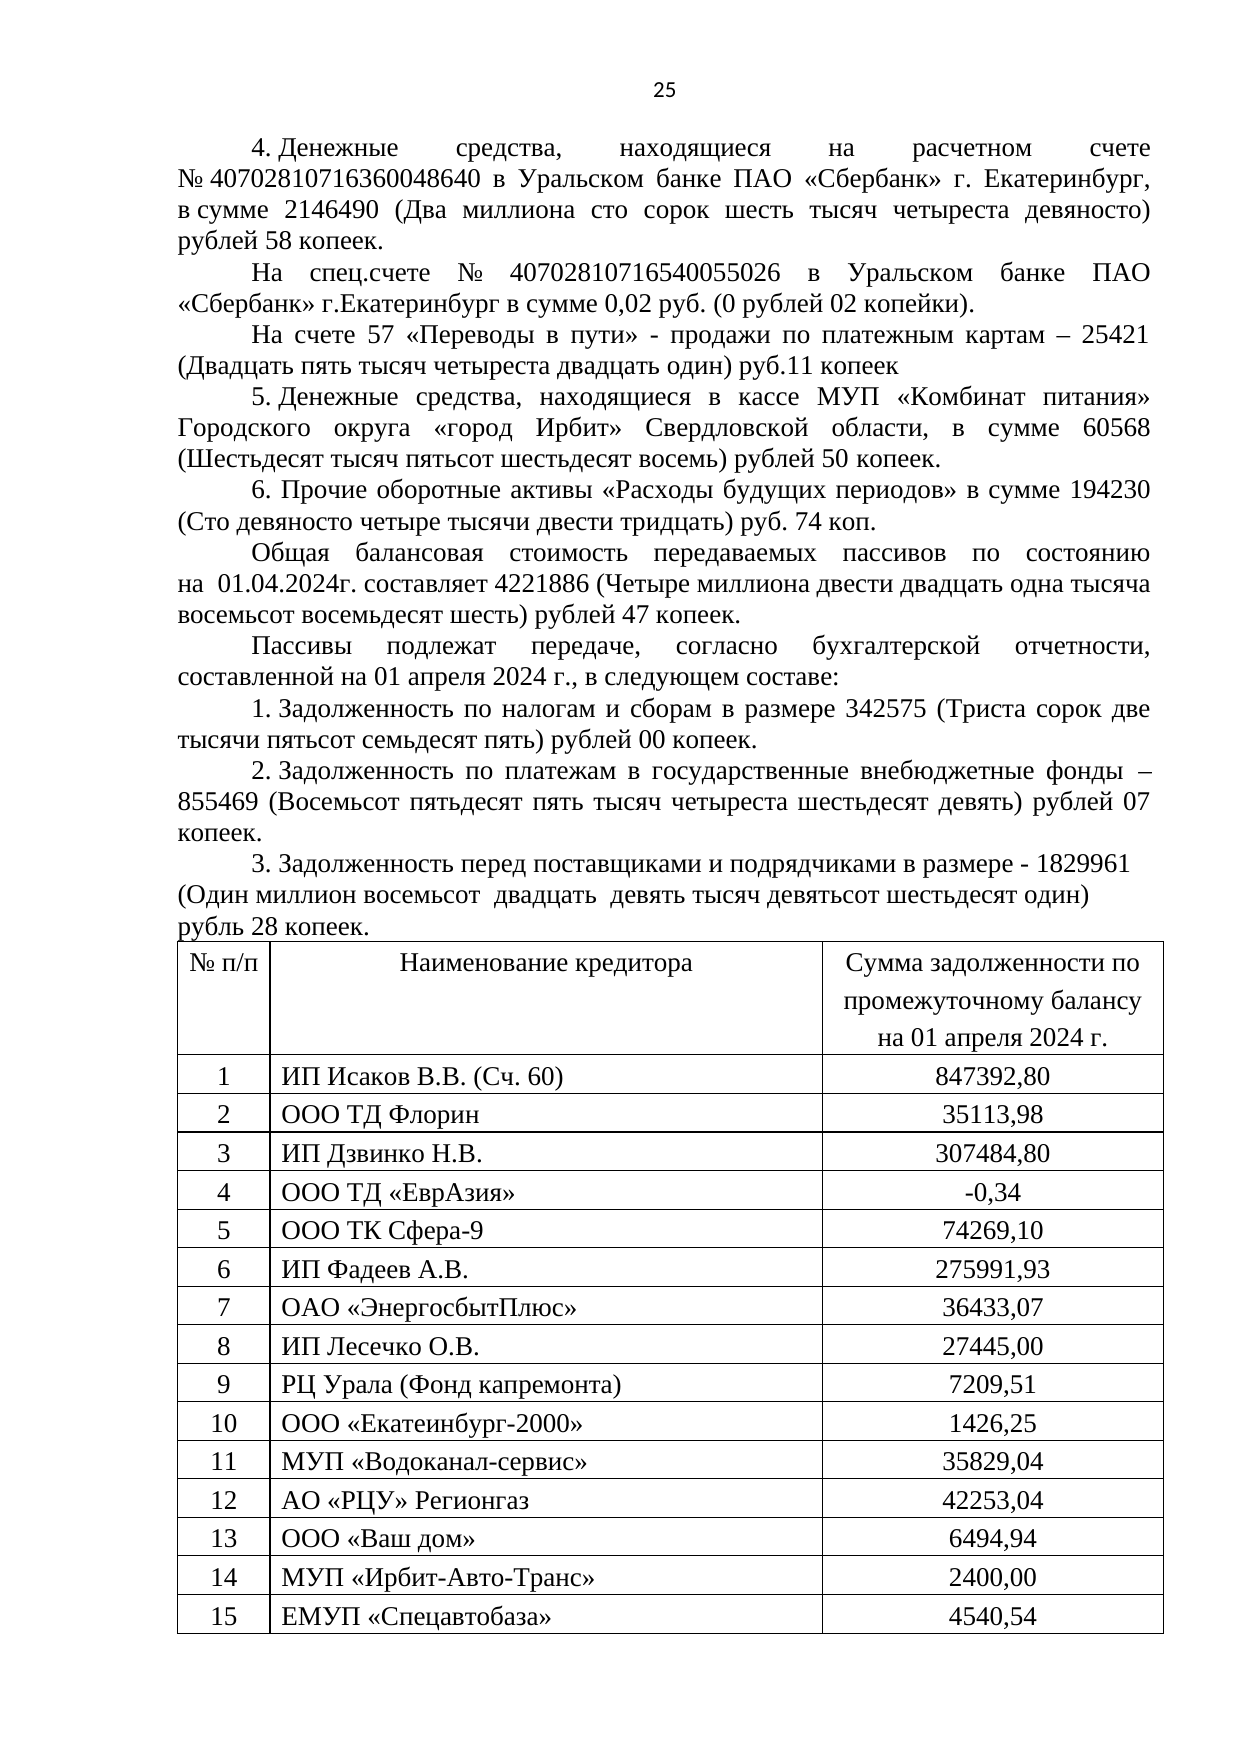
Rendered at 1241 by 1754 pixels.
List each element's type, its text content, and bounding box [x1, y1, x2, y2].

table_cell МУП «Ирбит-Авто-Транс» [271, 1556, 822, 1594]
table_cell 35113,98 [823, 1094, 1163, 1131]
table_cell -0,34 [823, 1171, 1163, 1208]
table_cell 7209,51 [823, 1364, 1163, 1401]
table_cell 1 [178, 1055, 269, 1093]
table_cell 42253,04 [823, 1479, 1163, 1517]
text Пассивы подлежат передаче, согласно бухгалтерской отчетности, составленной на 01 апреля 2024 г., в следующем составе: [177, 629, 1152, 692]
table_cell 11 [178, 1441, 269, 1478]
table_header Сумма задолженности по промежуточному балансу на 01 апреля 2024 г. [823, 942, 1163, 1054]
table_cell 307484,80 [823, 1133, 1163, 1170]
text На спец.счете № 40702810716540055026 в Уральском банке ПАО «Сбербанк» г.Екатеринбург в сумме 0,02 руб. (0 рублей 02 копейки). [177, 256, 1152, 318]
table_cell 6 [178, 1248, 269, 1286]
table_cell ООО «Екатеинбург-2000» [271, 1402, 822, 1440]
table_cell 10 [178, 1402, 269, 1440]
table_cell ООО ТД Флорин [271, 1094, 822, 1131]
table_cell 74269,10 [823, 1210, 1163, 1247]
table_header Наименование кредитора [271, 942, 822, 1054]
table_cell 2 [178, 1094, 269, 1131]
text 2. Задолженность по платежам в государственные внебюджетные фонды – 855469 (Восемьсот пятьдесят пять тысяч четыреста шестьдесят девять) рублей 07 копеек. [177, 754, 1152, 847]
text 1. Задолженность по налогам и сборам в размере 342575 (Триста сорок две тысячи пятьсот семьдесят пять) рублей 00 копеек. [177, 692, 1152, 754]
table_header № п/п [178, 942, 269, 1054]
text 6. Прочие оборотные активы «Расходы будущих периодов» в сумме 194230 (Сто девяносто четыре тысячи двести тридцать) руб. 74 коп. [177, 474, 1152, 536]
table_cell 35829,04 [823, 1441, 1163, 1478]
table_cell РЦ Урала (Фонд капремонта) [271, 1364, 822, 1401]
table_cell МУП «Водоканал-сервис» [271, 1441, 822, 1478]
table_cell 3 [178, 1133, 269, 1170]
table_cell 847392,80 [823, 1055, 1163, 1093]
text 4. Денежные средства, находящиеся на расчетном счете № 40702810716360048640 в Уральском банке ПАО «Сбербанк» г. Екатеринбург, в сумме 2146490 (Два миллиона сто сорок шесть тысяч четыреста девяносто) рублей 58 копеек. [177, 131, 1152, 256]
table_cell ООО ТК Сфера-9 [271, 1210, 822, 1247]
table_cell 13 [178, 1518, 269, 1555]
table_cell АО «РЦУ» Регионгаз [271, 1479, 822, 1517]
table_cell ООО ТД «ЕврАзия» [271, 1171, 822, 1208]
table_cell 36433,07 [823, 1287, 1163, 1324]
table_cell 2400,00 [823, 1556, 1163, 1594]
table_cell 12 [178, 1479, 269, 1517]
text 5. Денежные средства, находящиеся в кассе МУП «Комбинат питания» Городского округа «город Ирбит» Свердловской области, в сумме 60568 (Шестьдесят тысяч пятьсот шестьдесят восемь) рублей 50 копеек. [177, 380, 1152, 474]
table_cell ЕМУП «Спецавтобаза» [271, 1595, 822, 1632]
table_cell ИП Лесечко О.В. [271, 1325, 822, 1363]
table_cell 8 [178, 1325, 269, 1363]
table_cell ООО «Ваш дом» [271, 1518, 822, 1555]
table_cell ОАО «ЭнергосбытПлюс» [271, 1287, 822, 1324]
table_cell 14 [178, 1556, 269, 1594]
table_cell 27445,00 [823, 1325, 1163, 1363]
table_cell 1426,25 [823, 1402, 1163, 1440]
text На счете 57 «Переводы в пути» - продажи по платежным картам – 25421 (Двадцать пять тысяч четыреста двадцать один) руб.11 копеек [177, 318, 1152, 380]
table_cell 5 [178, 1210, 269, 1247]
table_cell ИП Исаков В.В. (Сч. 60) [271, 1055, 822, 1093]
table_cell 15 [178, 1595, 269, 1632]
table_cell ИП Фадеев А.В. [271, 1248, 822, 1286]
table_cell 275991,93 [823, 1248, 1163, 1286]
table_cell 4540,54 [823, 1595, 1163, 1632]
table_cell 4 [178, 1171, 269, 1208]
table_cell ИП Дзвинко Н.В. [271, 1133, 822, 1170]
table_cell 6494,94 [823, 1518, 1163, 1555]
text Общая балансовая стоимость передаваемых пассивов по состоянию на 01.04.2024г. составляет 4221886 (Четыре миллиона двести двадцать одна тысяча восемьсот восемьдесят шесть) рублей 47 копеек. [177, 536, 1152, 629]
text 3. Задолженность перед поставщиками и подрядчиками в размере - 1829961 (Один миллион восемьсот двадцать девять тысяч девятьсот шестьдесят один) рубль 28 копеек. [177, 847, 1152, 941]
table_cell 7 [178, 1287, 269, 1324]
table_cell 9 [178, 1364, 269, 1401]
